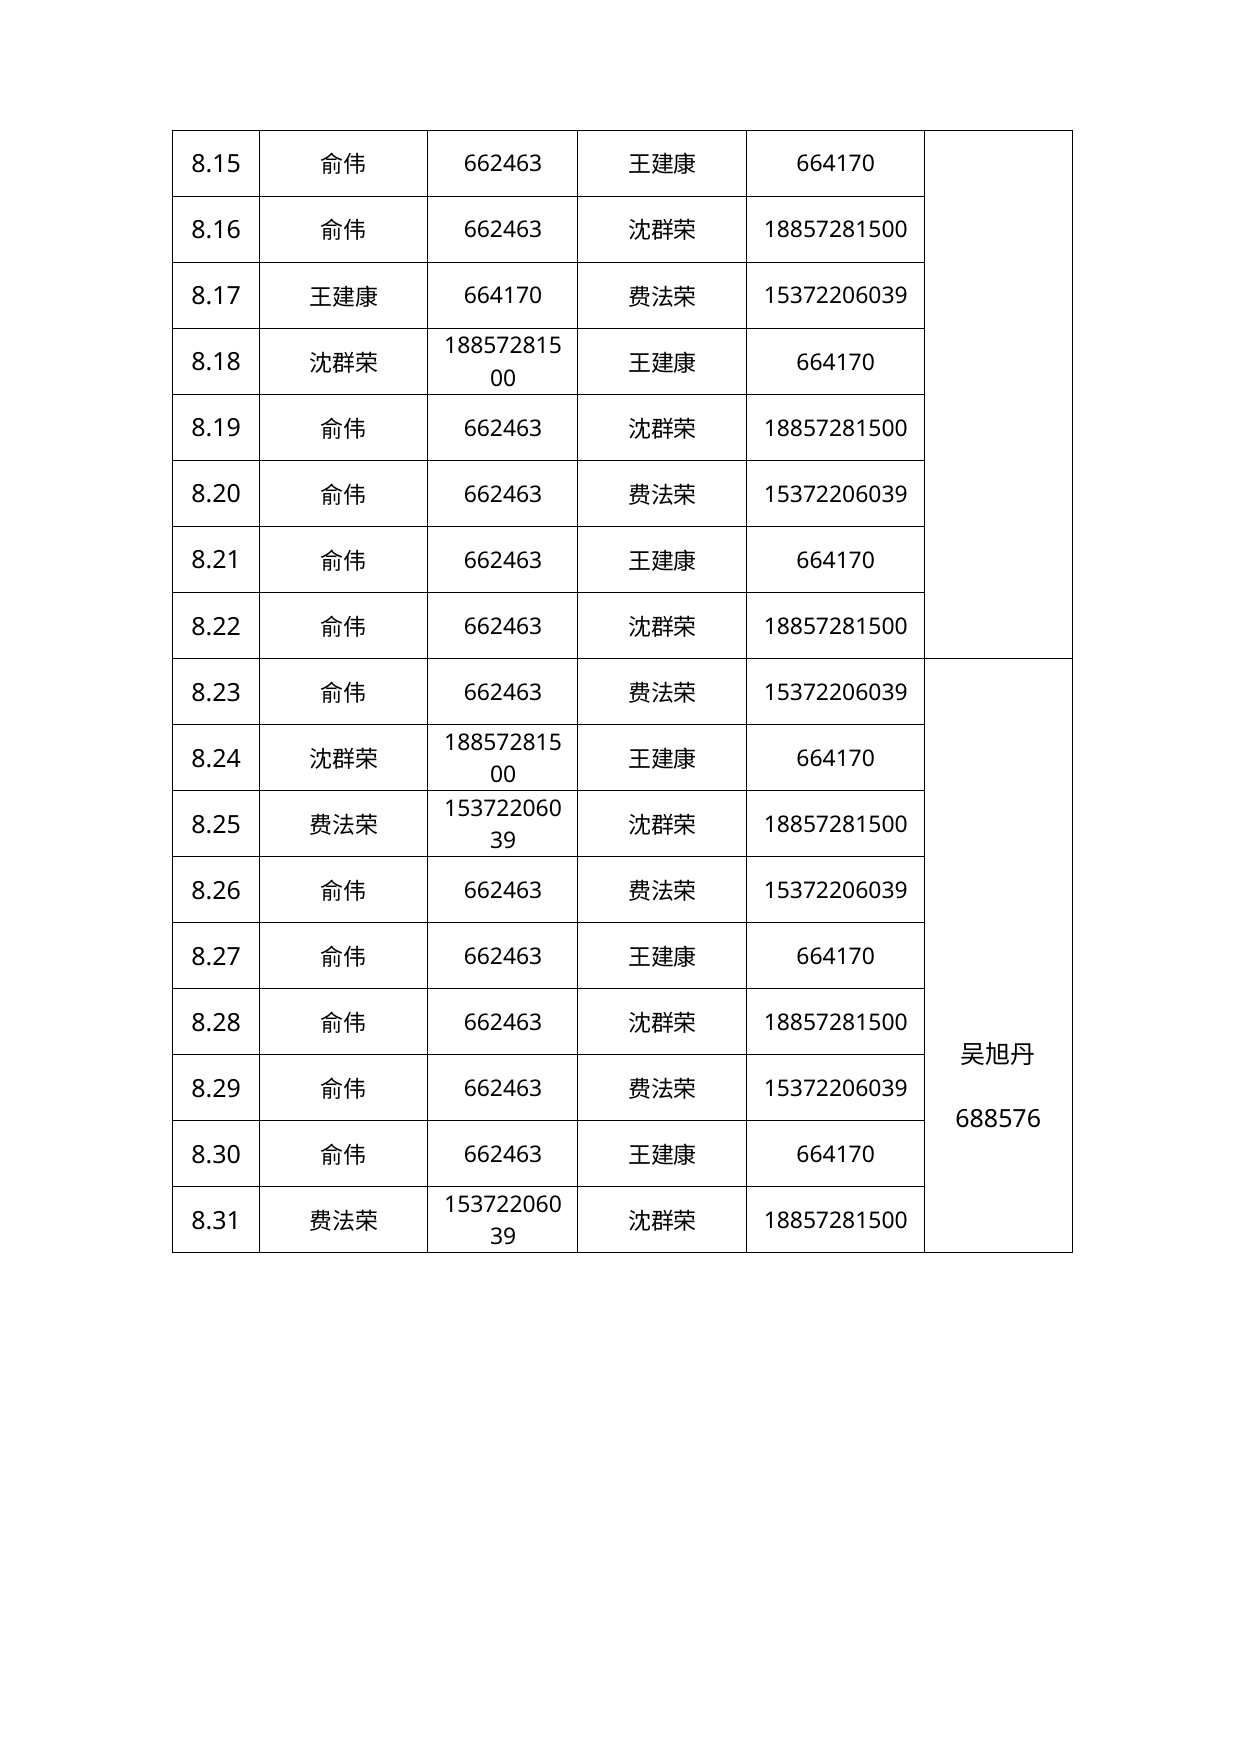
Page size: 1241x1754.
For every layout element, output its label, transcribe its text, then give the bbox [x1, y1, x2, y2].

table_cell 8.28 [173, 989, 259, 1054]
table_cell 8.29 [173, 1055, 259, 1120]
table_cell 662463 [428, 527, 577, 592]
table_cell 费法荣 [578, 461, 746, 526]
table_cell 8.21 [173, 527, 259, 592]
table_cell 662463 [428, 131, 577, 196]
table_cell 662463 [428, 659, 577, 724]
table_cell 664170 [747, 725, 924, 790]
table_cell 沈群荣 [578, 791, 746, 856]
table_cell 俞伟 [260, 1121, 427, 1186]
table_cell 18857281500 [747, 197, 924, 262]
table_cell 18857281500 [747, 395, 924, 460]
table_cell 俞伟 [260, 395, 427, 460]
table_cell 沈群荣 [260, 329, 427, 394]
table_cell 俞伟 [260, 461, 427, 526]
table_cell 沈群荣 [578, 197, 746, 262]
table_cell 沈群荣 [578, 593, 746, 658]
table_cell 15372206039 [747, 1055, 924, 1120]
table_cell 8.24 [173, 725, 259, 790]
table_cell 王建康 [578, 527, 746, 592]
table_cell 费法荣 [578, 659, 746, 724]
table_cell 664170 [747, 1121, 924, 1186]
table_cell 664170 [428, 263, 577, 328]
table_cell 8.18 [173, 329, 259, 394]
table_cell 15372206039 [747, 659, 924, 724]
table_cell 15372206039 [747, 857, 924, 922]
table_cell 俞伟 [260, 857, 427, 922]
table_cell 俞伟 [260, 659, 427, 724]
table_cell 沈群荣 [578, 1187, 746, 1252]
table_cell 费法荣 [578, 1055, 746, 1120]
table_cell 王建康 [578, 725, 746, 790]
table_cell 俞伟 [260, 527, 427, 592]
table_cell 王建康 [260, 263, 427, 328]
table_cell 俞伟 [260, 593, 427, 658]
table_cell 俞伟 [260, 131, 427, 196]
table_cell 18857281500 [428, 329, 577, 394]
table_cell 662463 [428, 857, 577, 922]
table_cell 15372206039 [428, 791, 577, 856]
table_cell 662463 [428, 593, 577, 658]
table_cell 王建康 [578, 1121, 746, 1186]
table_cell 8.31 [173, 1187, 259, 1252]
table_cell 8.17 [173, 263, 259, 328]
table_cell 费法荣 [578, 263, 746, 328]
table_cell 662463 [428, 395, 577, 460]
table_cell 18857281500 [747, 791, 924, 856]
table_cell 8.16 [173, 197, 259, 262]
table_cell 664170 [747, 527, 924, 592]
table_cell 662463 [428, 989, 577, 1054]
table_cell 18857281500 [747, 1187, 924, 1252]
table_cell 18857281500 [428, 725, 577, 790]
table_cell 俞伟 [260, 197, 427, 262]
table_cell 664170 [747, 329, 924, 394]
table_cell 8.22 [173, 593, 259, 658]
table_cell 8.23 [173, 659, 259, 724]
table_cell 费法荣 [260, 1187, 427, 1252]
table_cell 18857281500 [747, 593, 924, 658]
table_cell 王建康 [578, 329, 746, 394]
table_cell 沈群荣 [578, 395, 746, 460]
table_cell 15372206039 [747, 263, 924, 328]
table_cell 王建康 [578, 131, 746, 196]
table_cell 662463 [428, 461, 577, 526]
table_cell 费法荣 [578, 857, 746, 922]
table_cell 8.15 [173, 131, 259, 196]
table_cell 沈群荣 [260, 725, 427, 790]
table_cell 662463 [428, 1121, 577, 1186]
table_cell 18857281500 [747, 989, 924, 1054]
table_cell 吴旭丹 688576 [925, 659, 1072, 1252]
table_cell 8.30 [173, 1121, 259, 1186]
table_cell 8.27 [173, 923, 259, 988]
table_cell 664170 [747, 131, 924, 196]
table_cell 15372206039 [747, 461, 924, 526]
table_cell 俞伟 [260, 923, 427, 988]
table_cell 8.20 [173, 461, 259, 526]
table_cell 沈群荣 [578, 989, 746, 1054]
table_cell 王建康 [578, 923, 746, 988]
table_cell 俞伟 [260, 1055, 427, 1120]
table_cell 费法荣 [260, 791, 427, 856]
table_cell 662463 [428, 197, 577, 262]
table_cell 俞伟 [260, 989, 427, 1054]
table_cell 8.19 [173, 395, 259, 460]
table_cell 664170 [747, 923, 924, 988]
table_cell 662463 [428, 1055, 577, 1120]
table_cell 15372206039 [428, 1187, 577, 1252]
table_cell 8.25 [173, 791, 259, 856]
table_cell 662463 [428, 923, 577, 988]
table_cell 8.26 [173, 857, 259, 922]
